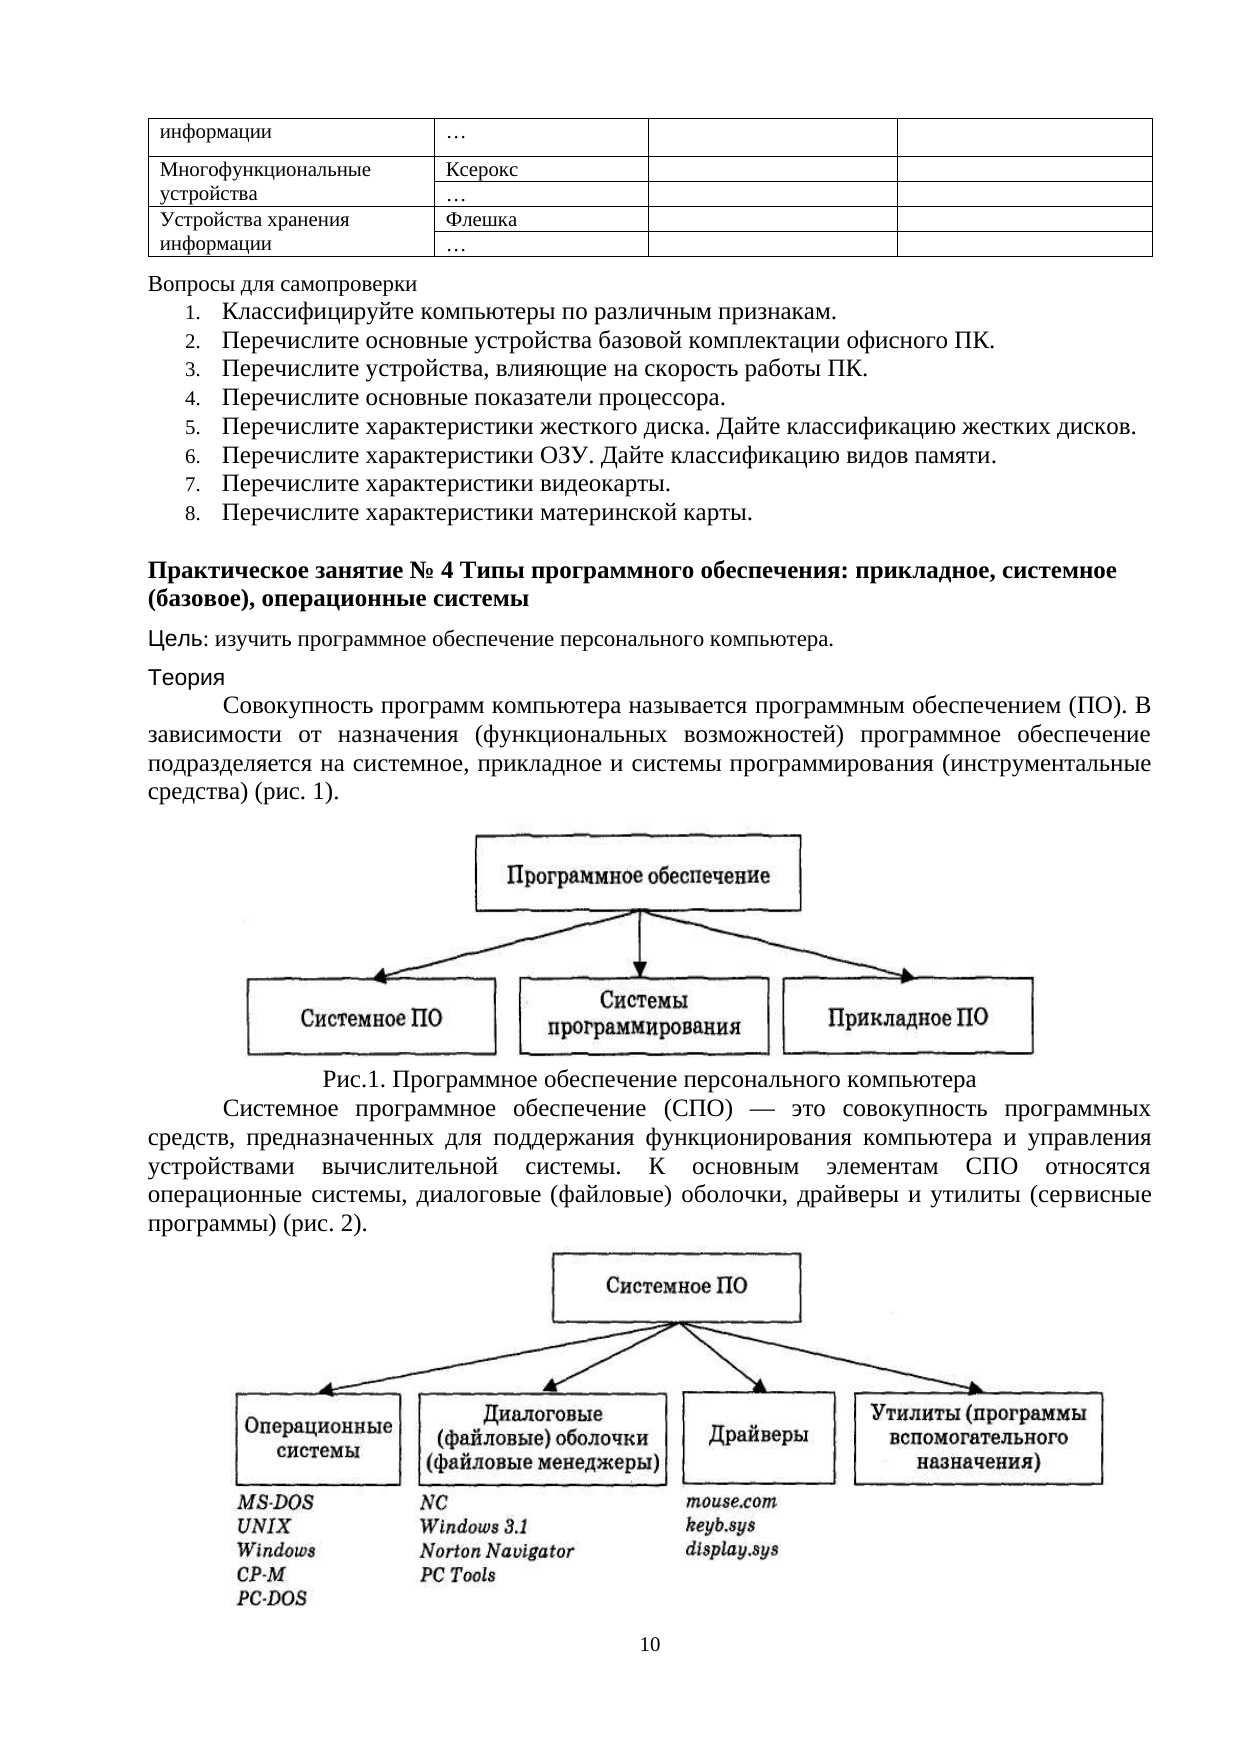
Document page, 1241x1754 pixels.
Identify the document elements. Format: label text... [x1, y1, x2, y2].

list Перечислите характеристики жесткого диска. Дайте классификацию жестких дисков. [185, 411, 1152, 440]
table_cell [898, 207, 1152, 231]
text Цель: изучить программное обеспечение персонального компьютера. [148, 625, 1152, 651]
list Перечислите характеристики ОЗУ. Дайте классификацию видов памяти. [185, 440, 1152, 468]
table_cell Ксерокс [435, 157, 648, 181]
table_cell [149, 119, 434, 156]
table_cell [898, 232, 1152, 256]
text Вопросы для самопроверки [148, 270, 1152, 296]
table_cell [649, 157, 897, 181]
table_cell … [435, 182, 648, 206]
table_cell [649, 119, 897, 156]
picture [215, 814, 1040, 1065]
table_cell [649, 232, 897, 256]
list Перечислите устройства, влияющие на скорость работы ПК. [185, 353, 1152, 382]
table_cell [898, 157, 1152, 181]
list Классифицируйте компьютеры по различным признакам. [185, 296, 1152, 325]
table_cell [898, 119, 1152, 156]
list Перечислите характеристики видеокарты. [185, 468, 1152, 497]
table_cell [898, 182, 1152, 206]
table_cell Многофункциональные устройства [149, 157, 434, 206]
table_cell Флешка [435, 207, 648, 231]
table_cell [649, 207, 897, 231]
text Практическое занятие № 4 Типы программного обеспечения: прикладное, системное (базовое), операционные системы [148, 555, 1152, 612]
table_cell Устройства хранения информации [149, 207, 434, 256]
text Совокупность программ компьютера называется программным обеспечением (ПО). В зависимости от назначения (функциональных возможностей) программное обеспечение подразделяется на системное, прикладное и системы программирования (инструментальные средства) (рис. 1). [148, 690, 1152, 805]
list Перечислите основные показатели процессора. [185, 382, 1152, 411]
picture [222, 1237, 1120, 1617]
table_cell … [435, 119, 648, 156]
list Перечислите характеристики материнской карты. [185, 497, 1152, 526]
list Перечислите основные устройства базовой комплектации офисного ПК. [185, 325, 1152, 353]
table_cell [649, 182, 897, 206]
table_cell … [435, 232, 648, 256]
text Теория [148, 664, 1152, 690]
text Системное программное обеспечение (СПО) — это совокупность программных средств, предназначенных для поддержания функционирования компьютера и управления устройствами вычислительной системы. К основным элементам СПО относятся операционные системы, диалоговые (файловые) оболочки, драйверы и утилиты (сервисные программы) (рис. 2). [148, 1093, 1152, 1237]
